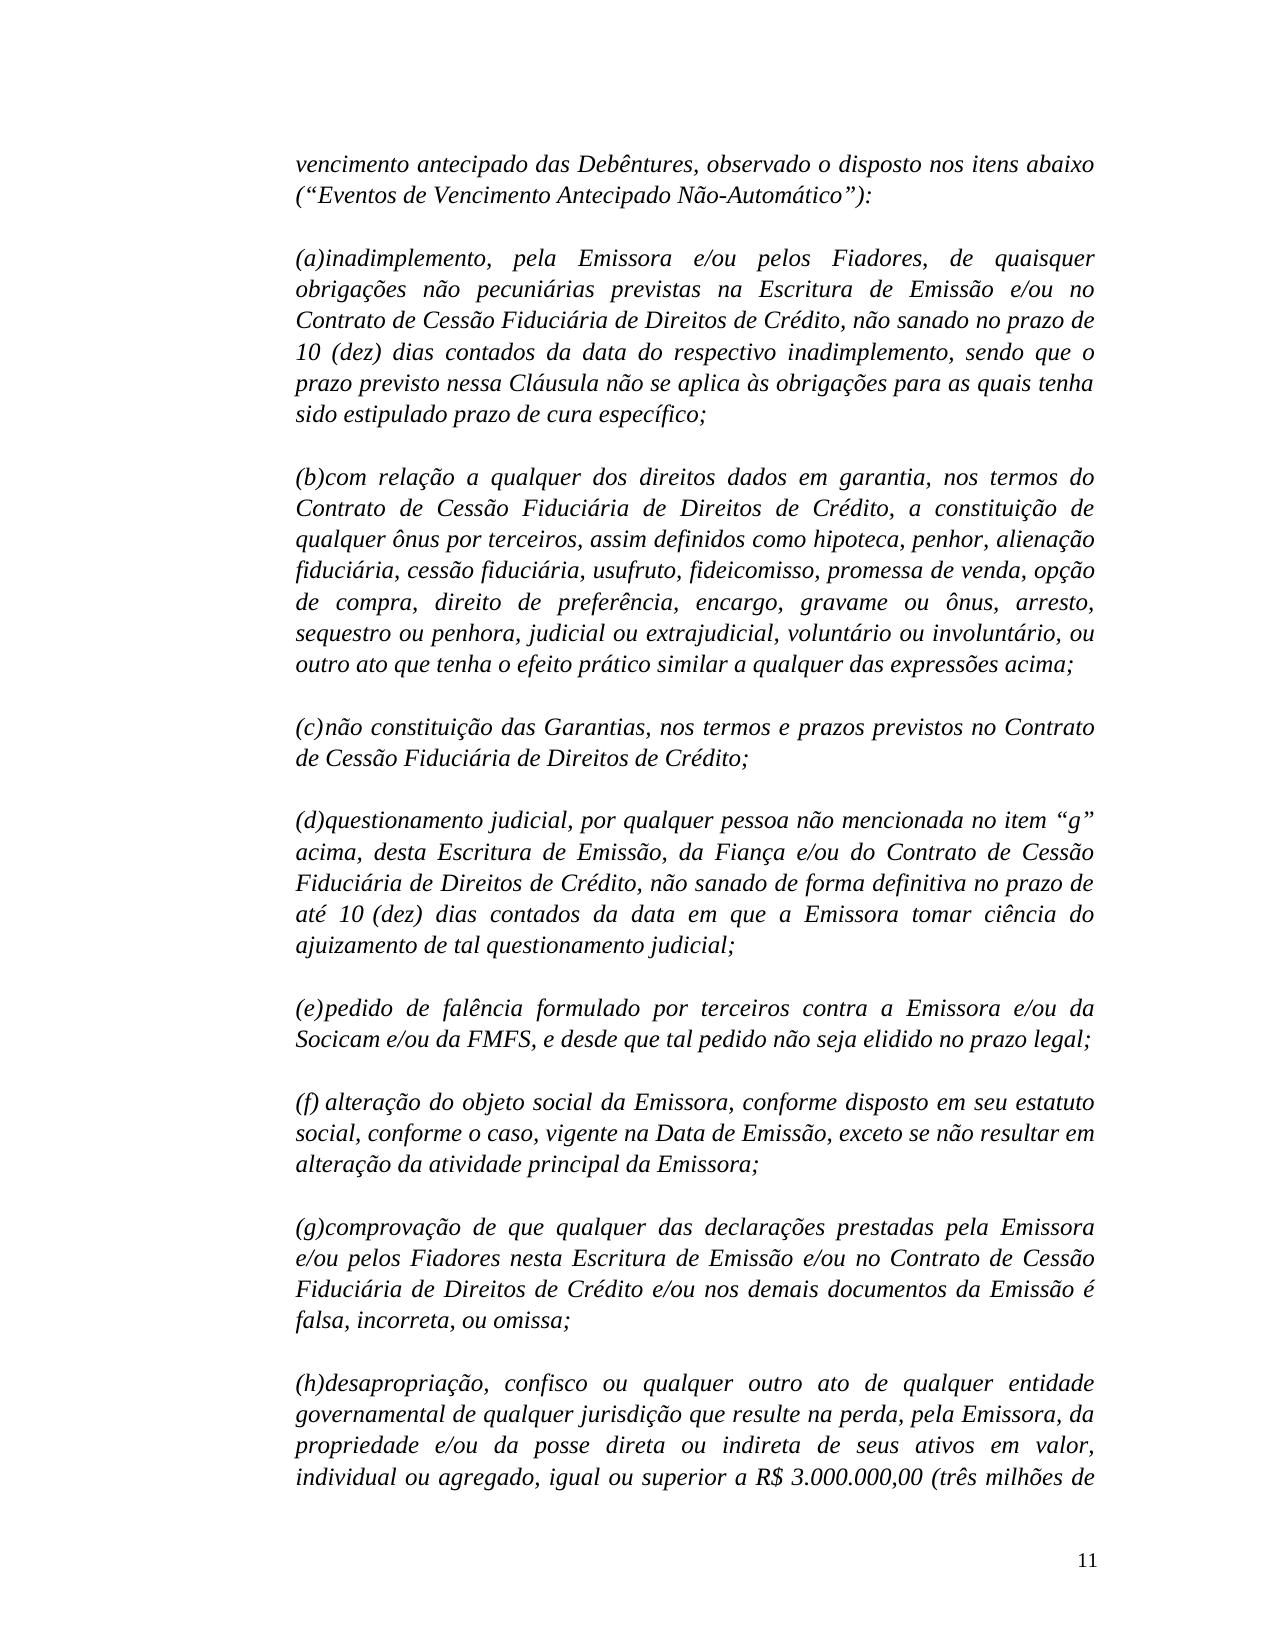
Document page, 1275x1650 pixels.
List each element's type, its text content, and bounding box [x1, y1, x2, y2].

list pedido de falência formulado por terceiros contra a Emissora e/ou da Socicam e/ou da FMFS, e desde que tal pedido não seja elidido no prazo legal; [295, 991, 1098, 1054]
list questionamento judicial, por qualquer pessoa não mencionada no item “g” acima, desta Escritura de Emissão, da Fiança e/ou do Contrato de Cessão Fiduciária de Direitos de Crédito, não sanado de forma definitiva no prazo de até 10 (dez) dias contados da data em que a Emissora tomar ciência do ajuizamento de tal questionamento judicial; [295, 804, 1098, 960]
list comprovação de que qualquer das declarações prestadas pela Emissora e/ou pelos Fiadores nesta Escritura de Emissão e/ou no Contrato de Cessão Fiduciária de Direitos de Crédito e/ou nos demais documentos da Emissão é falsa, incorreta, ou omissa; [295, 1210, 1098, 1335]
list inadimplemento, pela Emissora e/ou pelos Fiadores, de quaisquer obrigações não pecuniárias previstas na Escritura de Emissão e/ou no Contrato de Cessão Fiduciária de Direitos de Crédito, não sanado no prazo de 10 (dez) dias contados da data do respectivo inadimplemento, sendo que o prazo previsto nessa Cláusula não se aplica às obrigações para as quais tenha sido estipulado prazo de cura específico; [295, 241, 1098, 429]
list não constituição das Garantias, nos termos e prazos previstos no Contrato de Cessão Fiduciária de Direitos de Crédito; [295, 710, 1098, 773]
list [295, 1366, 1098, 1491]
list alteração do objeto social da Emissora, conforme disposto em seu estatuto social, conforme o caso, vigente na Data de Emissão, exceto se não resultar em alteração da atividade principal da Emissora; [295, 1085, 1098, 1179]
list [295, 148, 1098, 210]
list com relação a qualquer dos direitos dados em garantia, nos termos do Contrato de Cessão Fiduciária de Direitos de Crédito, a constituição de qualquer ônus por terceiros, assim definidos como hipoteca, penhor, alienação fiduciária, cessão fiduciária, usufruto, fideicomisso, promessa de venda, opção de compra, direito de preferência, encargo, gravame ou ônus, arresto, sequestro ou penhora, judicial ou extrajudicial, voluntário ou involuntário, ou outro ato que tenha o efeito prático similar a qualquer das expressões acima; [295, 460, 1098, 679]
